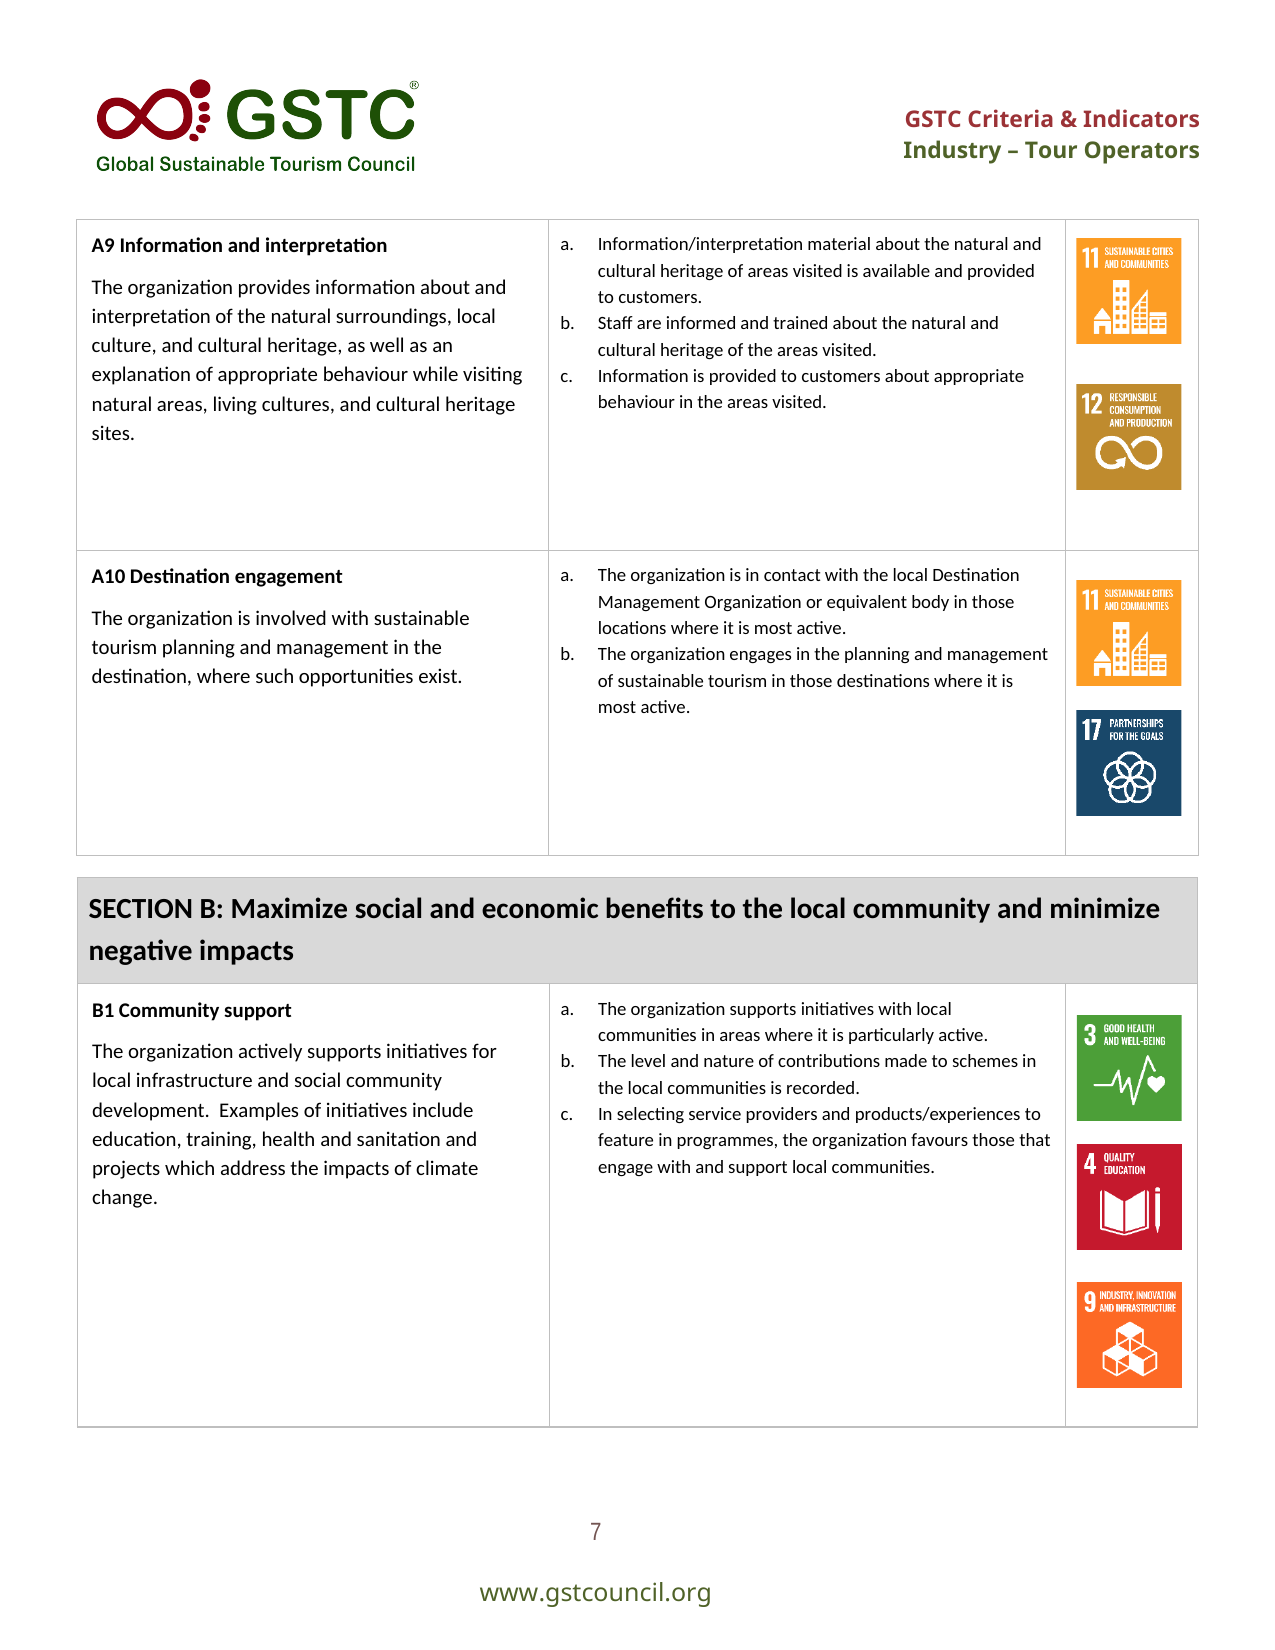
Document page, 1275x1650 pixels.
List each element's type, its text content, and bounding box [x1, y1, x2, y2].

picture [77, 65, 437, 188]
picture [1076, 1015, 1182, 1121]
table_cell [1066, 551, 1198, 854]
table_cell [1066, 220, 1198, 550]
picture [1076, 1282, 1182, 1388]
table_cell A10 Destination engagement The organization is involved with sustainable tourism planning and management in the destination, where such opportunities exist. [77, 551, 548, 854]
table_cell B1 Community support The organization actively supports initiatives for local infrastructure and social community development. Examples of initiatives include education, training, health and sanitation and projects which address the impacts of climate change. [78, 984, 549, 1426]
picture [1076, 710, 1182, 816]
picture [1076, 238, 1182, 344]
table_header SECTION B: Maximize social and economic benefits to the local community and minimize negative impacts [78, 878, 1197, 983]
table_cell The organization supports initiatives with local communities in areas where it is particularly active. The level and nature of contributions made to schemes in the local communities is recorded. In selecting service providers and products/experiences to feature in programmes, the organization favours those that engage with and support local communities. [550, 984, 1065, 1426]
table_cell The organization is in contact with the local Destination Management Organization or equivalent body in those locations where it is most active. The organization engages in the planning and management of sustainable tourism in those destinations where it is most active. [549, 551, 1065, 854]
table_cell Information/interpretation material about the natural and cultural heritage of areas visited is available and provided to customers. Staff are informed and trained about the natural and cultural heritage of the areas visited. Information is provided to customers about appropriate behaviour in the areas visited. [549, 220, 1065, 550]
picture [1076, 384, 1182, 490]
picture [1076, 1144, 1182, 1250]
table_cell A9 Information and interpretation The organization provides information about and interpretation of the natural surroundings, local culture, and cultural heritage, as well as an explanation of appropriate behaviour while visiting natural areas, living cultures, and cultural heritage sites. [77, 220, 548, 550]
table_cell [1066, 984, 1197, 1426]
picture [1076, 580, 1182, 686]
